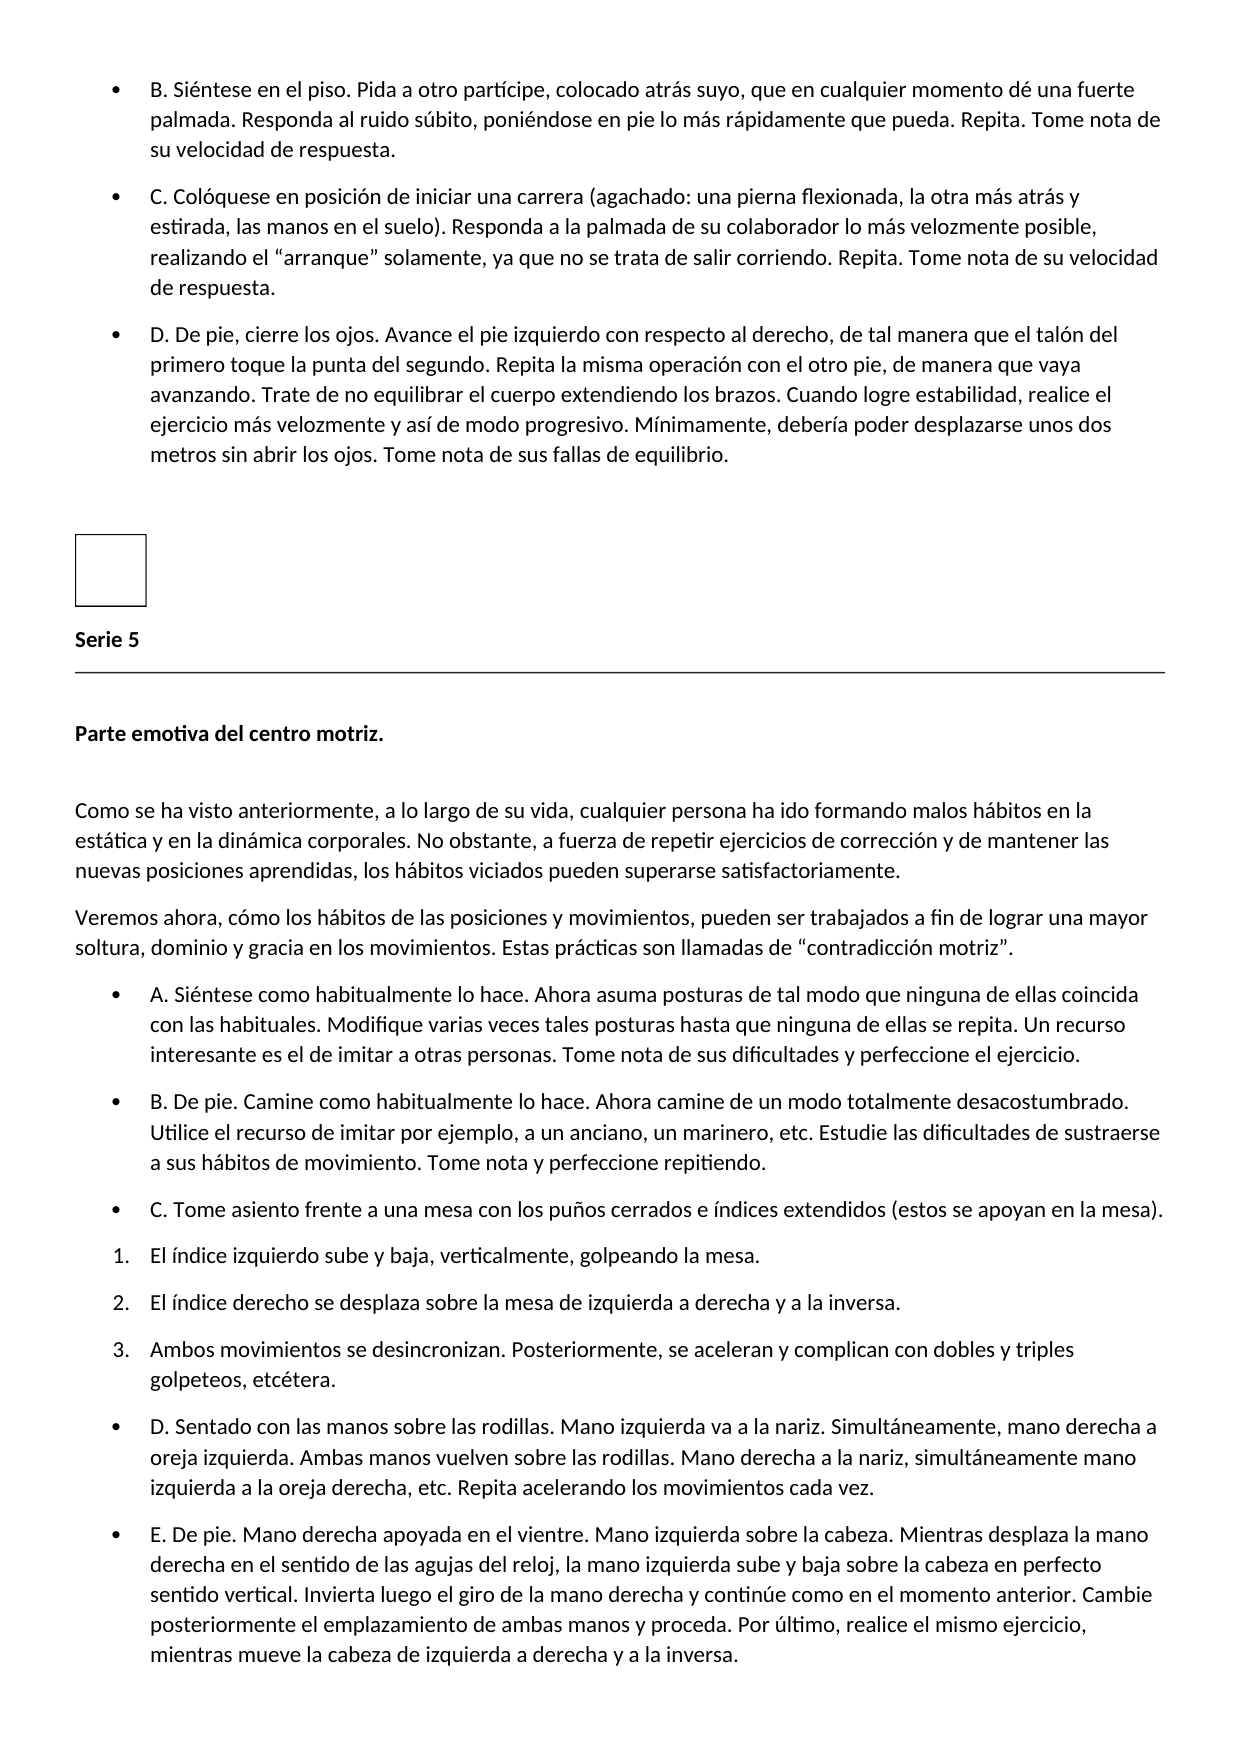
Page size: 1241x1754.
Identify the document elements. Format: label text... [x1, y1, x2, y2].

list C. Colóquese en posición de iniciar una carrera (agachado: una pierna flexionada, la otra más atrás y estirada, las manos en el suelo). Responda a la palmada de su colaborador lo más velozmente posible, realizando el “arranque” solamente, ya que no se trata de salir corriendo. Repita. Tome nota de su velocidad de respuesta. [112, 182, 1165, 301]
text Como se ha visto anteriormente, a lo largo de su vida, cualquier persona ha ido formando malos hábitos en la estática y en la dinámica corporales. No obstante, a fuerza de repetir ejercicios de corrección y de mantener las nuevas posiciones aprendidas, los hábitos viciados pueden superarse satisfactoriamente. [75, 766, 1165, 884]
list El índice izquierdo sube y baja, verticalmente, golpeando la mesa. [112, 1242, 1165, 1270]
list Ambos movimientos se desincronizan. Posteriormente, se aceleran y complican con dobles y triples golpeteos, etcétera. [112, 1335, 1165, 1394]
list B. Siéntese en el piso. Pida a otro partícipe, colocado atrás suyo, que en cualquier momento dé una fuerte palmada. Responda al ruido súbito, poniéndose en pie lo más rápidamente que pueda. Repita. Tome nota de su velocidad de respuesta. [112, 75, 1165, 163]
text Veremos ahora, cómo los hábitos de las posiciones y movimientos, pueden ser trabajados a fin de lograr una mayor soltura, dominio y gracia en los movimientos. Estas prácticas son llamadas de “contradicción motriz”. [75, 903, 1165, 961]
list C. Tome asiento frente a una mesa con los puños cerrados e índices extendidos (estos se apoyan en la mesa). [112, 1195, 1165, 1223]
picture [75, 534, 147, 607]
text Serie 5 [75, 625, 1165, 653]
list D. Sentado con las manos sobre las rodillas. Mano izquierda va a la nariz. Simultáneamente, mano derecha a oreja izquierda. Ambas manos vuelven sobre las rodillas. Mano derecha a la nariz, simultáneamente mano izquierda a la oreja derecha, etc. Repita acelerando los movimientos cada vez. [112, 1412, 1165, 1501]
list A. Siéntese como habitualmente lo hace. Ahora asuma posturas de tal modo que ninguna de ellas coincida con las habituales. Modifique varias veces tales posturas hasta que ninguna de ellas se repita. Un recurso interesante es el de imitar a otras personas. Tome nota de sus dificultades y perfeccione el ejercicio. [112, 980, 1165, 1069]
text Parte emotiva del centro motriz. [75, 719, 1165, 747]
list D. De pie, cierre los ojos. Avance el pie izquierdo con respecto al derecho, de tal manera que el talón del primero toque la punta del segundo. Repita la misma operación con el otro pie, de manera que vaya avanzando. Trate de no equilibrar el cuerpo extendiendo los brazos. Cuando logre estabilidad, realice el ejercicio más velozmente y así de modo progresivo. Mínimamente, debería poder desplazarse unos dos metros sin abrir los ojos. Tome nota de sus fallas de equilibrio. [112, 320, 1165, 469]
list El índice derecho se desplaza sobre la mesa de izquierda a derecha y a la inversa. [112, 1288, 1165, 1317]
list E. De pie. Mano derecha apoyada en el vientre. Mano izquierda sobre la cabeza. Mientras desplaza la mano derecha en el sentido de las agujas del reloj, la mano izquierda sube y baja sobre la cabeza en perfecto sentido vertical. Invierta luego el giro de la mano derecha y continúe como en el momento anterior. Cambie posteriormente el emplazamiento de ambas manos y proceda. Por último, realice el mismo ejercicio, mientras mueve la cabeza de izquierda a derecha y a la inversa. [112, 1520, 1165, 1669]
list B. De pie. Camine como habitualmente lo hace. Ahora camine de un modo totalmente desacostumbrado. Utilice el recurso de imitar por ejemplo, a un anciano, un marinero, etc. Estudie las dificultades de sustraerse a sus hábitos de movimiento. Tome nota y perfeccione repitiendo. [112, 1087, 1165, 1176]
